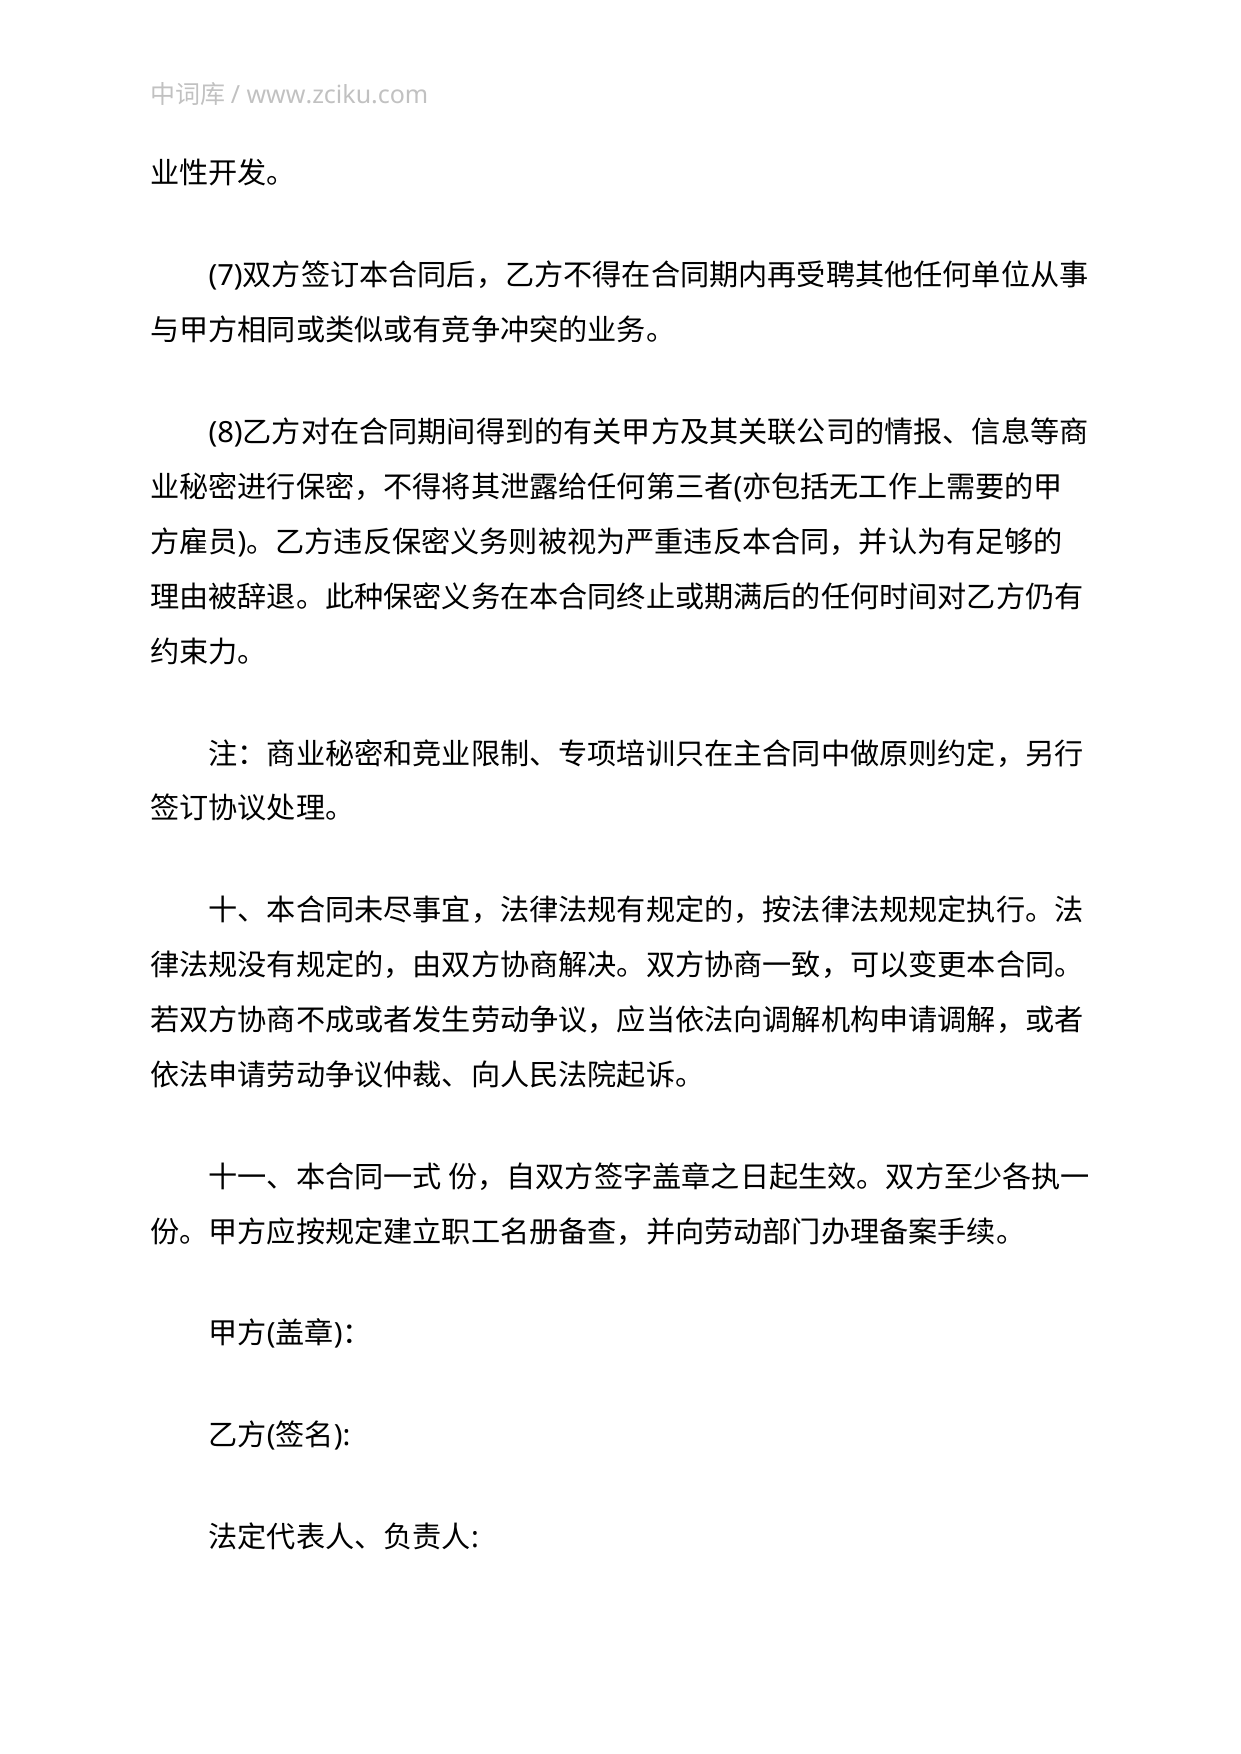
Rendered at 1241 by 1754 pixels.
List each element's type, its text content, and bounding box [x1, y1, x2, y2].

text (7)双方签订本合同后，乙方不得在合同期内再受聘其他任何单位从事与甲方相同或类似或有竞争冲突的业务。 [150, 252, 1090, 349]
text 注：商业秘密和竞业限制、专项培训只在主合同中做原则约定，另行签订协议处理。 [150, 730, 1090, 827]
text 法定代表人、负责人: [150, 1514, 1090, 1556]
text 十、本合同未尽事宜，法律法规有规定的，按法律法规规定执行。法律法规没有规定的，由双方协商解决。双方协商一致，可以变更本合同。若双方协商不成或者发生劳动争议，应当依法向调解机构申请调解，或者依法申请劳动争议仲裁、向人民法院起诉。 [150, 887, 1090, 1094]
text 十一、本合同一式 份，自双方签字盖章之日起生效。双方至少各执一份。甲方应按规定建立职工名册备查，并向劳动部门办理备案手续。 [150, 1153, 1090, 1251]
text (8)乙方对在合同期间得到的有关甲方及其关联公司的情报、信息等商业秘密进行保密，不得将其泄露给任何第三者(亦包括无工作上需要的甲方雇员)。乙方违反保密义务则被视为严重违反本合同，并认为有足够的理由被辞退。此种保密义务在本合同终止或期满后的任何时间对乙方仍有约束力。 [150, 408, 1090, 671]
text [150, 150, 1090, 192]
text 甲方(盖章)： [150, 1310, 1090, 1352]
text 乙方(签名): [150, 1412, 1090, 1454]
